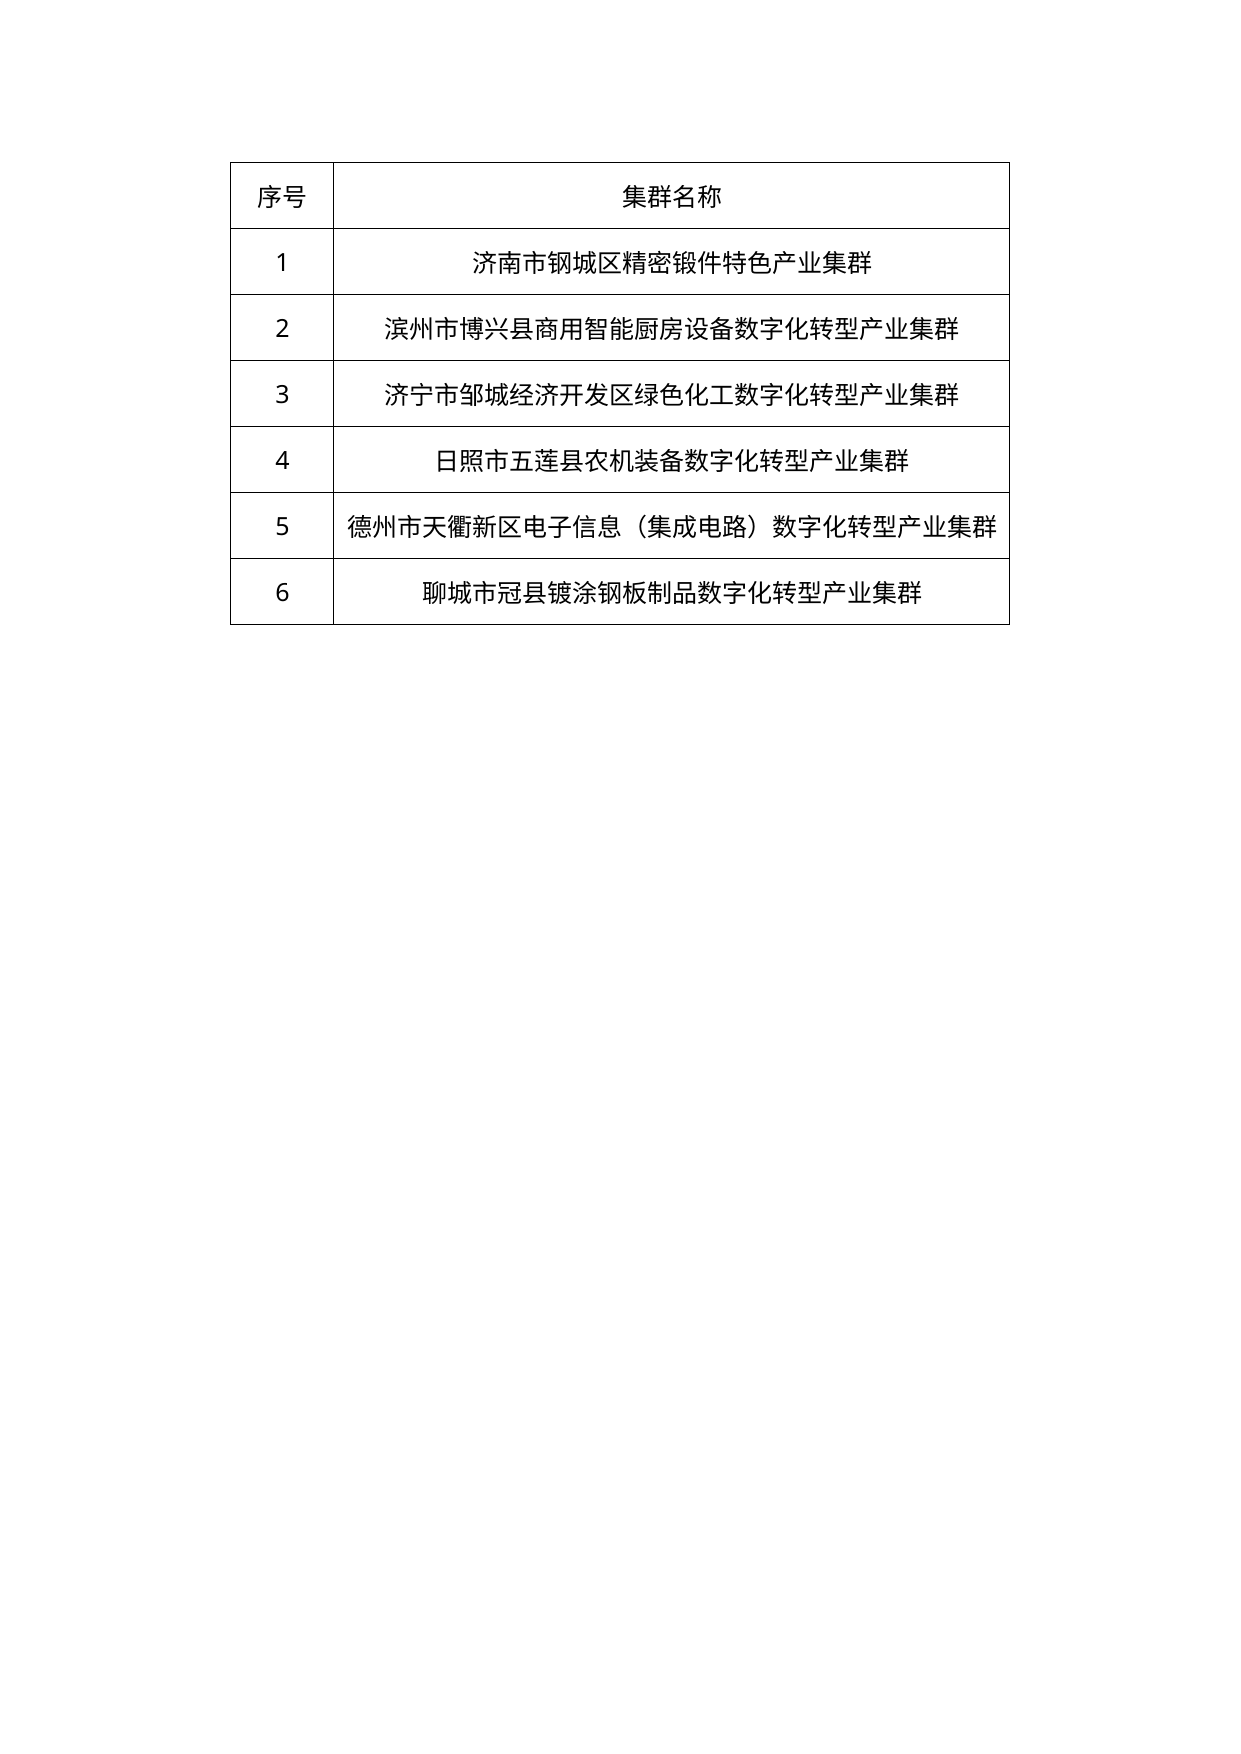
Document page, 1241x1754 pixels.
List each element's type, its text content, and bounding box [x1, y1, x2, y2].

table_cell 聊城市冠县镀涂钢板制品数字化转型产业集群 [334, 559, 1009, 624]
table_cell 2 [231, 295, 333, 360]
table_cell 济南市钢城区精密锻件特色产业集群 [334, 229, 1009, 294]
table_cell 德州市天衢新区电子信息（集成电路）数字化转型产业集群 [334, 493, 1009, 558]
table_header 集群名称 [334, 163, 1009, 228]
table_cell 1 [231, 229, 333, 294]
table_cell 滨州市博兴县商用智能厨房设备数字化转型产业集群 [334, 295, 1009, 360]
table_cell 5 [231, 493, 333, 558]
table_cell 济宁市邹城经济开发区绿色化工数字化转型产业集群 [334, 361, 1009, 426]
table_cell 3 [231, 361, 333, 426]
table_header 序号 [231, 163, 333, 228]
table_cell 6 [231, 559, 333, 624]
table_cell 日照市五莲县农机装备数字化转型产业集群 [334, 427, 1009, 492]
table_cell 4 [231, 427, 333, 492]
